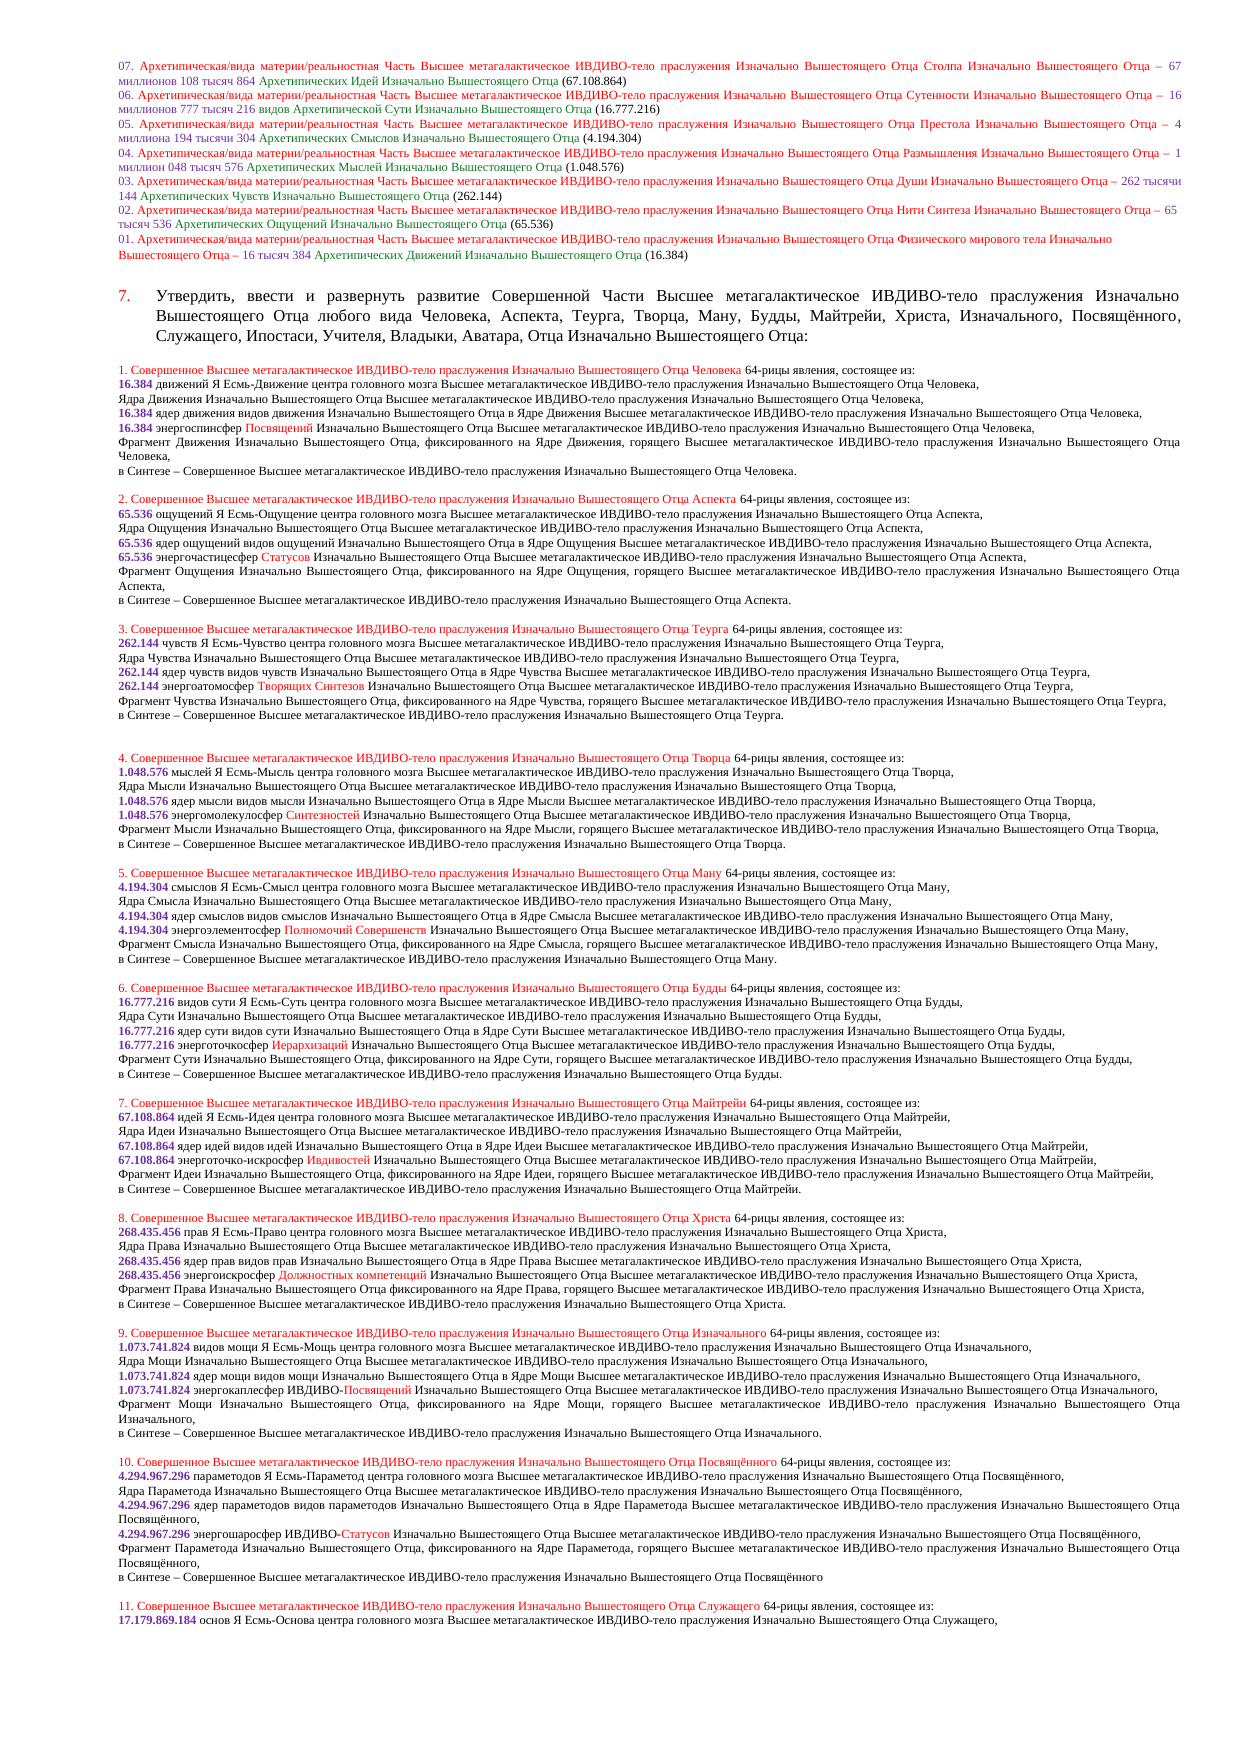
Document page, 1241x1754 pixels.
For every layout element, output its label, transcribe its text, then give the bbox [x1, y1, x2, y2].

text в Синтезе – Совершенное Высшее метагалактическое ИВДИВО-тело праслужения Изначально Вышестоящего Отца Будды. [118, 1067, 1181, 1081]
text 4. Совершенное Высшее метагалактическое ИВДИВО-тело праслужения Изначально Вышестоящего Отца Творца 64-рицы явления, состоящее из: [118, 750, 1181, 765]
text Ядра Ощущения Изначально Вышестоящего Отца Высшее метагалактическое ИВДИВО-тело праслужения Изначально Вышестоящего Отца Аспекта, [118, 521, 1181, 535]
text 10. Совершенное Высшее метагалактическое ИВДИВО-тело праслужения Изначально Вышестоящего Отца Посвящённого 64-рицы явления, состоящее из: [118, 1455, 1181, 1469]
text 4.294.967.296 параметодов Я Есмь-Параметод центра головного мозга Высшее метагалактическое ИВДИВО-тело праслужения Изначально Вышестоящего Отца Посвящённого, [118, 1469, 1181, 1483]
text в Синтезе – Совершенное Высшее метагалактическое ИВДИВО-тело праслужения Изначально Вышестоящего Отца Христа. [118, 1297, 1181, 1311]
text Фрагмент Параметода Изначально Вышестоящего Отца, фиксированного на Ядре Параметода, горящего Высшее метагалактическое ИВДИВО-тело праслужения Изначально Вышестоящего Отца Посвящённого, [118, 1541, 1181, 1570]
text 16.384 ядер движения видов движения Изначально Вышестоящего Отца в Ядре Движения Высшее метагалактическое ИВДИВО-тело праслужения Изначально Вышестоящего Отца Человека, [118, 406, 1181, 420]
text Фрагмент Ощущения Изначально Вышестоящего Отца, фиксированного на Ядре Ощущения, горящего Высшее метагалактическое ИВДИВО-тело праслужения Изначально Вышестоящего Отца Аспекта, [118, 564, 1181, 593]
text в Синтезе – Совершенное Высшее метагалактическое ИВДИВО-тело праслужения Изначально Вышестоящего Отца Посвящённого [118, 1570, 1181, 1584]
text 1. Совершенное Высшее метагалактическое ИВДИВО-тело праслужения Изначально Вышестоящего Отца Человека 64-рицы явления, состоящее из: [118, 363, 1181, 377]
text 07. Архетипическая/вида материи/реальностная Часть Высшее метагалактическое ИВДИВО-тело праслужения Изначально Вышестоящего Отца Столпа Изначально Вышестоящего Отца – 67 миллионов 108 тысяч 864 Архетипических Идей Изначально Вышестоящего Отца (67.108.864) [118, 59, 1181, 88]
text Ядра Мысли Изначально Вышестоящего Отца Высшее метагалактическое ИВДИВО-тело праслужения Изначально Вышестоящего Отца Творца, [118, 779, 1181, 793]
text Ядра Мощи Изначально Вышестоящего Отца Высшее метагалактическое ИВДИВО-тело праслужения Изначально Вышестоящего Отца Изначального, [118, 1354, 1181, 1368]
text в Синтезе – Совершенное Высшее метагалактическое ИВДИВО-тело праслужения Изначально Вышестоящего Отца Изначального. [118, 1426, 1181, 1440]
text Фрагмент Идеи Изначально Вышестоящего Отца, фиксированного на Ядре Идеи, горящего Высшее метагалактическое ИВДИВО-тело праслужения Изначально Вышестоящего Отца Майтрейи, [118, 1167, 1181, 1182]
text в Синтезе – Совершенное Высшее метагалактическое ИВДИВО-тело праслужения Изначально Вышестоящего Отца Теурга. [118, 708, 1181, 722]
text 262.144 чувств Я Есмь-Чувство центра головного мозга Высшее метагалактическое ИВДИВО-тело праслужения Изначально Вышестоящего Отца Теурга, [118, 636, 1181, 650]
text в Синтезе – Совершенное Высшее метагалактическое ИВДИВО-тело праслужения Изначально Вышестоящего Отца Майтрейи. [118, 1182, 1181, 1196]
text 268.435.456 ядер прав видов прав Изначально Вышестоящего Отца в Ядре Права Высшее метагалактическое ИВДИВО-тело праслужения Изначально Вышестоящего Отца Христа, [118, 1253, 1181, 1268]
text 4.194.304 ядер смыслов видов смыслов Изначально Вышестоящего Отца в Ядре Смысла Высшее метагалактическое ИВДИВО-тело праслужения Изначально Вышестоящего Отца Ману, [118, 908, 1181, 923]
text 06. Архетипическая/вида материи/реальностная Часть Высшее метагалактическое ИВДИВО-тело праслужения Изначально Вышестоящего Отца Сутенности Изначально Вышестоящего Отца – 16 миллионов 777 тысяч 216 видов Архетипической Сути Изначально Вышестоящего Отца (16.777.216) [118, 88, 1181, 117]
text 268.435.456 энергоискросфер Должностных компетенций Изначально Вышестоящего Отца Высшее метагалактическое ИВДИВО-тело праслужения Изначально Вышестоящего Отца Христа, [118, 1268, 1181, 1282]
text 16.384 энергоспинсфер Посвящений Изначально Вышестоящего Отца Высшее метагалактическое ИВДИВО-тело праслужения Изначально Вышестоящего Отца Человека, [118, 420, 1181, 435]
text 16.777.216 видов сути Я Есмь-Суть центра головного мозга Высшее метагалактическое ИВДИВО-тело праслужения Изначально Вышестоящего Отца Будды, [118, 995, 1181, 1009]
text 262.144 ядер чувств видов чувств Изначально Вышестоящего Отца в Ядре Чувства Высшее метагалактическое ИВДИВО-тело праслужения Изначально Вышестоящего Отца Теурга, [118, 665, 1181, 679]
text 8. Совершенное Высшее метагалактическое ИВДИВО-тело праслужения Изначально Вышестоящего Отца Христа 64-рицы явления, состоящее из: [118, 1210, 1181, 1225]
text 4.294.967.296 энергошаросфер ИВДИВО-Статусов Изначально Вышестоящего Отца Высшее метагалактическое ИВДИВО-тело праслужения Изначально Вышестоящего Отца Посвящённого, [118, 1527, 1181, 1541]
text 01. Архетипическая/вида материи/реальностная Часть Высшее метагалактическое ИВДИВО-тело праслужения Изначально Вышестоящего Отца Физического мирового тела Изначально Вышестоящего Отца – 16 тысяч 384 Архетипических Движений Изначально Вышестоящего Отца (16.384) [118, 232, 1181, 262]
text в Синтезе – Совершенное Высшее метагалактическое ИВДИВО-тело праслужения Изначально Вышестоящего Отца Человека. [118, 463, 1181, 478]
text 7. Совершенное Высшее метагалактическое ИВДИВО-тело праслужения Изначально Вышестоящего Отца Майтрейи 64-рицы явления, состоящее из: [118, 1095, 1181, 1110]
text 17.179.869.184 основ Я Есмь-Основа центра головного мозга Высшее метагалактическое ИВДИВО-тело праслужения Изначально Вышестоящего Отца Служащего, [118, 1613, 1181, 1627]
text в Синтезе – Совершенное Высшее метагалактическое ИВДИВО-тело праслужения Изначально Вышестоящего Отца Аспекта. [118, 593, 1181, 607]
text 6. Совершенное Высшее метагалактическое ИВДИВО-тело праслужения Изначально Вышестоящего Отца Будды 64-рицы явления, состоящее из: [118, 980, 1181, 995]
text 04. Архетипическая/вида материи/реальностная Часть Высшее метагалактическое ИВДИВО-тело праслужения Изначально Вышестоящего Отца Размышления Изначально Вышестоящего Отца – 1 миллион 048 тысяч 576 Архетипических Мыслей Изначально Вышестоящего Отца (1.048.576) [118, 145, 1181, 174]
text 02. Архетипическая/вида материи/реальностная Часть Высшее метагалактическое ИВДИВО-тело праслужения Изначально Вышестоящего Отца Нити Синтеза Изначально Вышестоящего Отца – 65 тысяч 536 Архетипических Ощущений Изначально Вышестоящего Отца (65.536) [118, 203, 1181, 232]
text 4.194.304 смыслов Я Есмь-Смысл центра головного мозга Высшее метагалактическое ИВДИВО-тело праслужения Изначально Вышестоящего Отца Ману, [118, 880, 1181, 894]
text 1.073.741.824 видов мощи Я Есмь-Мощь центра головного мозга Высшее метагалактическое ИВДИВО-тело праслужения Изначально Вышестоящего Отца Изначального, [118, 1340, 1181, 1354]
text 65.536 энергочастицесфер Статусов Изначально Вышестоящего Отца Высшее метагалактическое ИВДИВО-тело праслужения Изначально Вышестоящего Отца Аспекта, [118, 550, 1181, 564]
text 1.073.741.824 энергокаплесфер ИВДИВО-Посвящений Изначально Вышестоящего Отца Высшее метагалактическое ИВДИВО-тело праслужения Изначально Вышестоящего Отца Изначального, [118, 1383, 1181, 1397]
text 4.194.304 энергоэлементосфер Полномочий Совершенств Изначально Вышестоящего Отца Высшее метагалактическое ИВДИВО-тело праслужения Изначально Вышестоящего Отца Ману, [118, 923, 1181, 937]
text 03. Архетипическая/вида материи/реальностная Часть Высшее метагалактическое ИВДИВО-тело праслужения Изначально Вышестоящего Отца Души Изначально Вышестоящего Отца – 262 тысячи 144 Архетипических Чувств Изначально Вышестоящего Отца (262.144) [118, 174, 1181, 203]
text Ядра Параметода Изначально Вышестоящего Отца Высшее метагалактическое ИВДИВО-тело праслужения Изначально Вышестоящего Отца Посвящённого, [118, 1483, 1181, 1498]
text 67.108.864 энерготочко-искросфер Ивдивостей Изначально Вышестоящего Отца Высшее метагалактическое ИВДИВО-тело праслужения Изначально Вышестоящего Отца Майтрейи, [118, 1153, 1181, 1167]
text 05. Архетипическая/вида материи/реальностная Часть Высшее метагалактическое ИВДИВО-тело праслужения Изначально Вышестоящего Отца Престола Изначально Вышестоящего Отца – 4 миллиона 194 тысячи 304 Архетипических Смыслов Изначально Вышестоящего Отца (4.194.304) [118, 117, 1181, 145]
text Ядра Идеи Изначально Вышестоящего Отца Высшее метагалактическое ИВДИВО-тело праслужения Изначально Вышестоящего Отца Майтрейи, [118, 1124, 1181, 1138]
text 1.048.576 мыслей Я Есмь-Мысль центра головного мозга Высшее метагалактическое ИВДИВО-тело праслужения Изначально Вышестоящего Отца Творца, [118, 765, 1181, 779]
text 4.294.967.296 ядер параметодов видов параметодов Изначально Вышестоящего Отца в Ядре Параметода Высшее метагалактическое ИВДИВО-тело праслужения Изначально Вышестоящего Отца Посвящённого, [118, 1498, 1181, 1527]
text в Синтезе – Совершенное Высшее метагалактическое ИВДИВО-тело праслужения Изначально Вышестоящего Отца Творца. [118, 837, 1181, 851]
text Фрагмент Мысли Изначально Вышестоящего Отца, фиксированного на Ядре Мысли, горящего Высшее метагалактическое ИВДИВО-тело праслужения Изначально Вышестоящего Отца Творца, [118, 822, 1181, 837]
text Фрагмент Чувства Изначально Вышестоящего Отца, фиксированного на Ядре Чувства, горящего Высшее метагалактическое ИВДИВО-тело праслужения Изначально Вышестоящего Отца Теурга, [118, 693, 1181, 708]
text Ядра Сути Изначально Вышестоящего Отца Высшее метагалактическое ИВДИВО-тело праслужения Изначально Вышестоящего Отца Будды, [118, 1009, 1181, 1023]
text 5. Совершенное Высшее метагалактическое ИВДИВО-тело праслужения Изначально Вышестоящего Отца Ману 64-рицы явления, состоящее из: [118, 865, 1181, 880]
text Ядра Движения Изначально Вышестоящего Отца Высшее метагалактическое ИВДИВО-тело праслужения Изначально Вышестоящего Отца Человека, [118, 392, 1181, 406]
text 67.108.864 ядер идей видов идей Изначально Вышестоящего Отца в Ядре Идеи Высшее метагалактическое ИВДИВО-тело праслужения Изначально Вышестоящего Отца Майтрейи, [118, 1138, 1181, 1153]
text 1.073.741.824 ядер мощи видов мощи Изначально Вышестоящего Отца в Ядре Мощи Высшее метагалактическое ИВДИВО-тело праслужения Изначально Вышестоящего Отца Изначального, [118, 1368, 1181, 1383]
text Ядра Чувства Изначально Вышестоящего Отца Высшее метагалактическое ИВДИВО-тело праслужения Изначально Вышестоящего Отца Теурга, [118, 650, 1181, 665]
text Фрагмент Смысла Изначально Вышестоящего Отца, фиксированного на Ядре Смысла, горящего Высшее метагалактическое ИВДИВО-тело праслужения Изначально Вышестоящего Отца Ману, [118, 937, 1181, 952]
text 16.777.216 ядер сути видов сути Изначально Вышестоящего Отца в Ядре Сути Высшее метагалактическое ИВДИВО-тело праслужения Изначально Вышестоящего Отца Будды, [118, 1023, 1181, 1038]
text в Синтезе – Совершенное Высшее метагалактическое ИВДИВО-тело праслужения Изначально Вышестоящего Отца Ману. [118, 952, 1181, 966]
text Фрагмент Движения Изначально Вышестоящего Отца, фиксированного на Ядре Движения, горящего Высшее метагалактическое ИВДИВО-тело праслужения Изначально Вышестоящего Отца Человека, [118, 435, 1181, 463]
text 3. Совершенное Высшее метагалактическое ИВДИВО-тело праслужения Изначально Вышестоящего Отца Теурга 64-рицы явления, состоящее из: [118, 622, 1181, 636]
text 65.536 ощущений Я Есмь-Ощущение центра головного мозга Высшее метагалактическое ИВДИВО-тело праслужения Изначально Вышестоящего Отца Аспекта, [118, 507, 1181, 521]
text 262.144 энергоатомосфер Творящих Синтезов Изначально Вышестоящего Отца Высшее метагалактическое ИВДИВО-тело праслужения Изначально Вышестоящего Отца Теурга, [118, 679, 1181, 693]
text 2. Совершенное Высшее метагалактическое ИВДИВО-тело праслужения Изначально Вышестоящего Отца Аспекта 64-рицы явления, состоящее из: [118, 492, 1181, 507]
text 9. Совершенное Высшее метагалактическое ИВДИВО-тело праслужения Изначально Вышестоящего Отца Изначального 64-рицы явления, состоящее из: [118, 1325, 1181, 1340]
text Ядра Смысла Изначально Вышестоящего Отца Высшее метагалактическое ИВДИВО-тело праслужения Изначально Вышестоящего Отца Ману, [118, 894, 1181, 908]
text 65.536 ядер ощущений видов ощущений Изначально Вышестоящего Отца в Ядре Ощущения Высшее метагалактическое ИВДИВО-тело праслужения Изначально Вышестоящего Отца Аспекта, [118, 535, 1181, 550]
text Фрагмент Сути Изначально Вышестоящего Отца, фиксированного на Ядре Сути, горящего Высшее метагалактическое ИВДИВО-тело праслужения Изначально Вышестоящего Отца Будды, [118, 1052, 1181, 1067]
text 16.384 движений Я Есмь-Движение центра головного мозга Высшее метагалактическое ИВДИВО-тело праслужения Изначально Вышестоящего Отца Человека, [118, 377, 1181, 392]
text Фрагмент Права Изначально Вышестоящего Отца фиксированного на Ядре Права, горящего Высшее метагалактическое ИВДИВО-тело праслужения Изначально Вышестоящего Отца Христа, [118, 1282, 1181, 1297]
text 16.777.216 энерготочкосфер Иерархизаций Изначально Вышестоящего Отца Высшее метагалактическое ИВДИВО-тело праслужения Изначально Вышестоящего Отца Будды, [118, 1038, 1181, 1052]
text 1.048.576 ядер мысли видов мысли Изначально Вышестоящего Отца в Ядре Мысли Высшее метагалактическое ИВДИВО-тело праслужения Изначально Вышестоящего Отца Творца, [118, 793, 1181, 808]
text 11. Совершенное Высшее метагалактическое ИВДИВО-тело праслужения Изначально Вышестоящего Отца Служащего 64-рицы явления, состоящее из: [118, 1598, 1181, 1613]
text Ядра Права Изначально Вышестоящего Отца Высшее метагалактическое ИВДИВО-тело праслужения Изначально Вышестоящего Отца Христа, [118, 1239, 1181, 1253]
text Фрагмент Мощи Изначально Вышестоящего Отца, фиксированного на Ядре Мощи, горящего Высшее метагалактическое ИВДИВО-тело праслужения Изначально Вышестоящего Отца Изначального, [118, 1397, 1181, 1426]
text 1.048.576 энергомолекулосфер Синтезностей Изначально Вышестоящего Отца Высшее метагалактическое ИВДИВО-тело праслужения Изначально Вышестоящего Отца Творца, [118, 808, 1181, 822]
text 268.435.456 прав Я Есмь-Право центра головного мозга Высшее метагалактическое ИВДИВО-тело праслужения Изначально Вышестоящего Отца Христа, [118, 1225, 1181, 1239]
text 67.108.864 идей Я Есмь-Идея центра головного мозга Высшее метагалактическое ИВДИВО-тело праслужения Изначально Вышестоящего Отца Майтрейи, [118, 1110, 1181, 1124]
list Утвердить, ввести и развернуть развитие Совершенной Части Высшее метагалактическое ИВДИВО-тело праслужения Изначально Вышестоящего Отца любого вида Человека, Аспекта, Теурга, Творца, Ману, Будды, Майтрейи, Христа, Изначального, Посвящённого, Служащего, Ипостаси, Учителя, Владыки, Аватара, Отца Изначально Вышестоящего Отца: [118, 285, 1181, 345]
